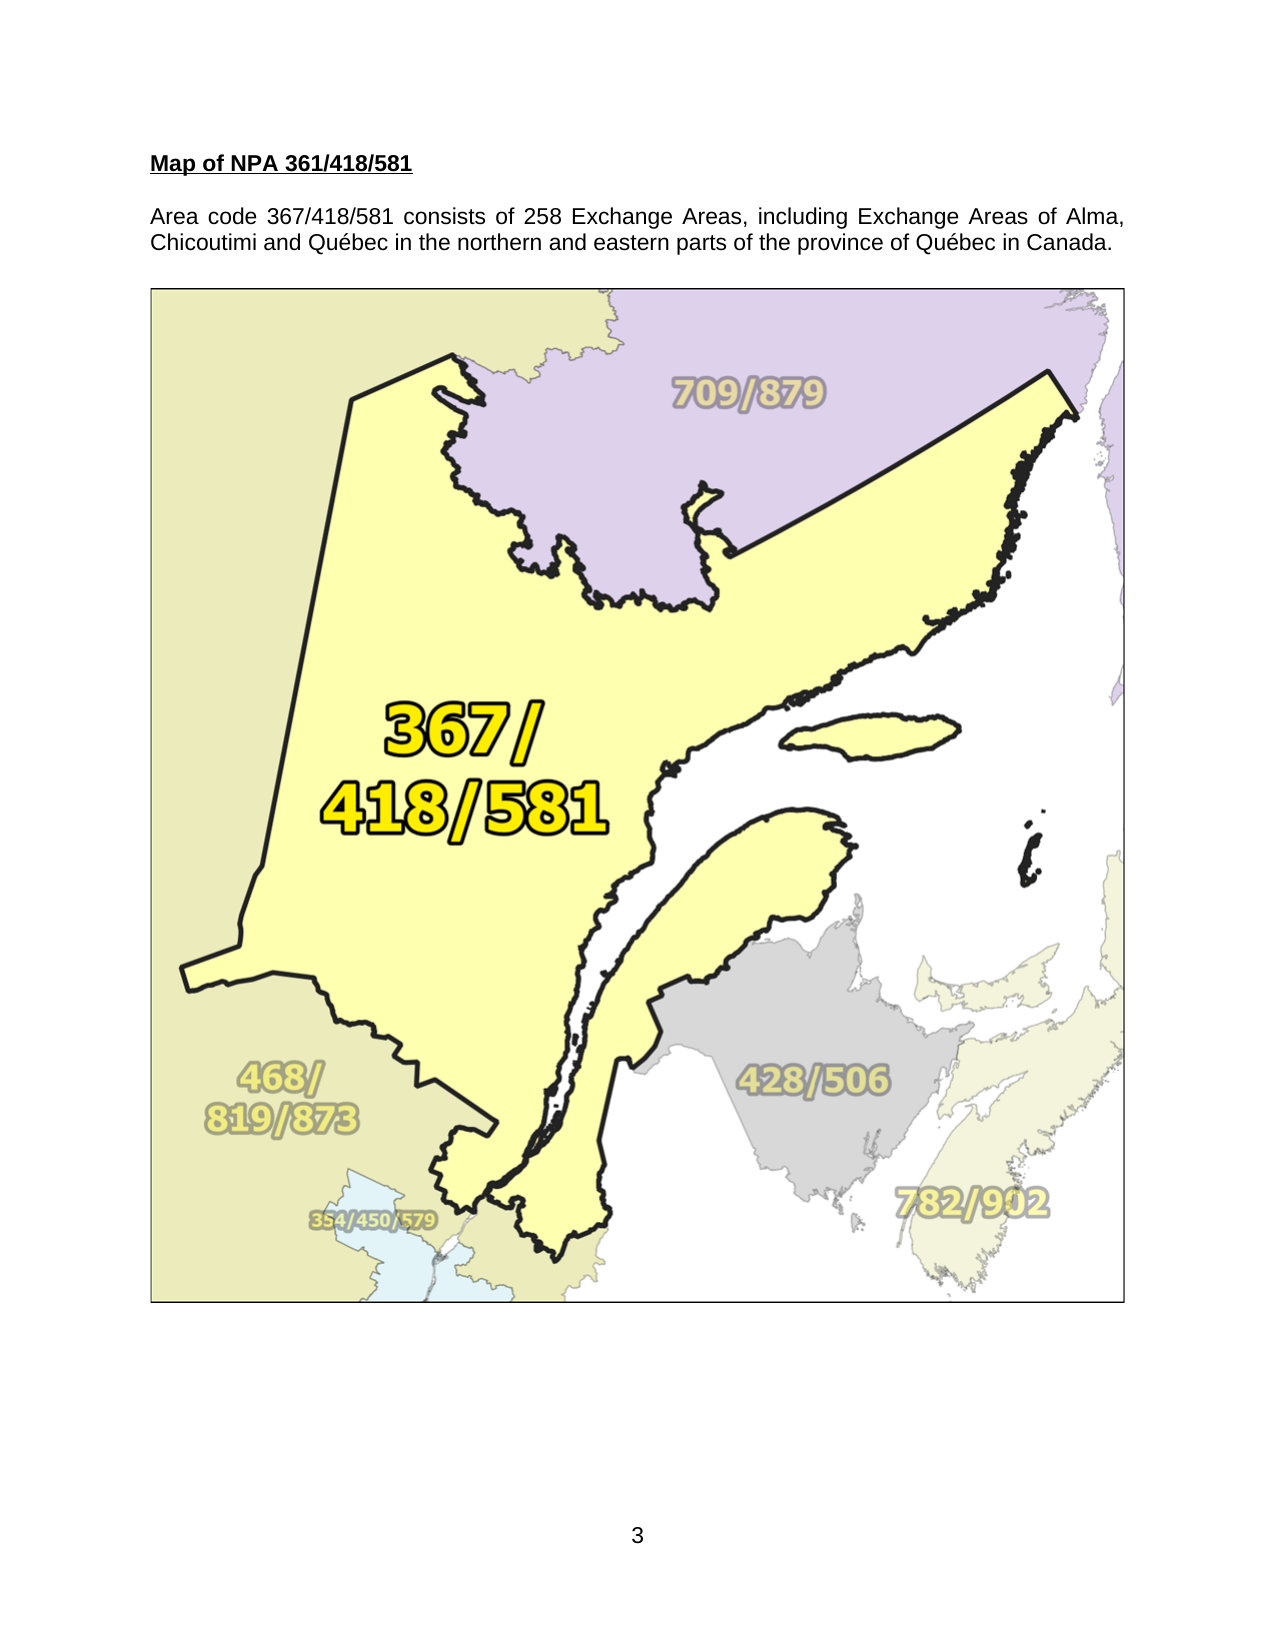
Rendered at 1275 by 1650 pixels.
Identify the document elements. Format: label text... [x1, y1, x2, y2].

text Map of NPA 361/418/581 [150, 150, 1125, 176]
picture [150, 288, 1125, 1303]
text Area code 367/418/581 consists of 258 Exchange Areas, including Exchange Areas of Alma, Chicoutimi and Québec in the northern and eastern parts of the province of Québec in Canada. [150, 203, 1125, 255]
